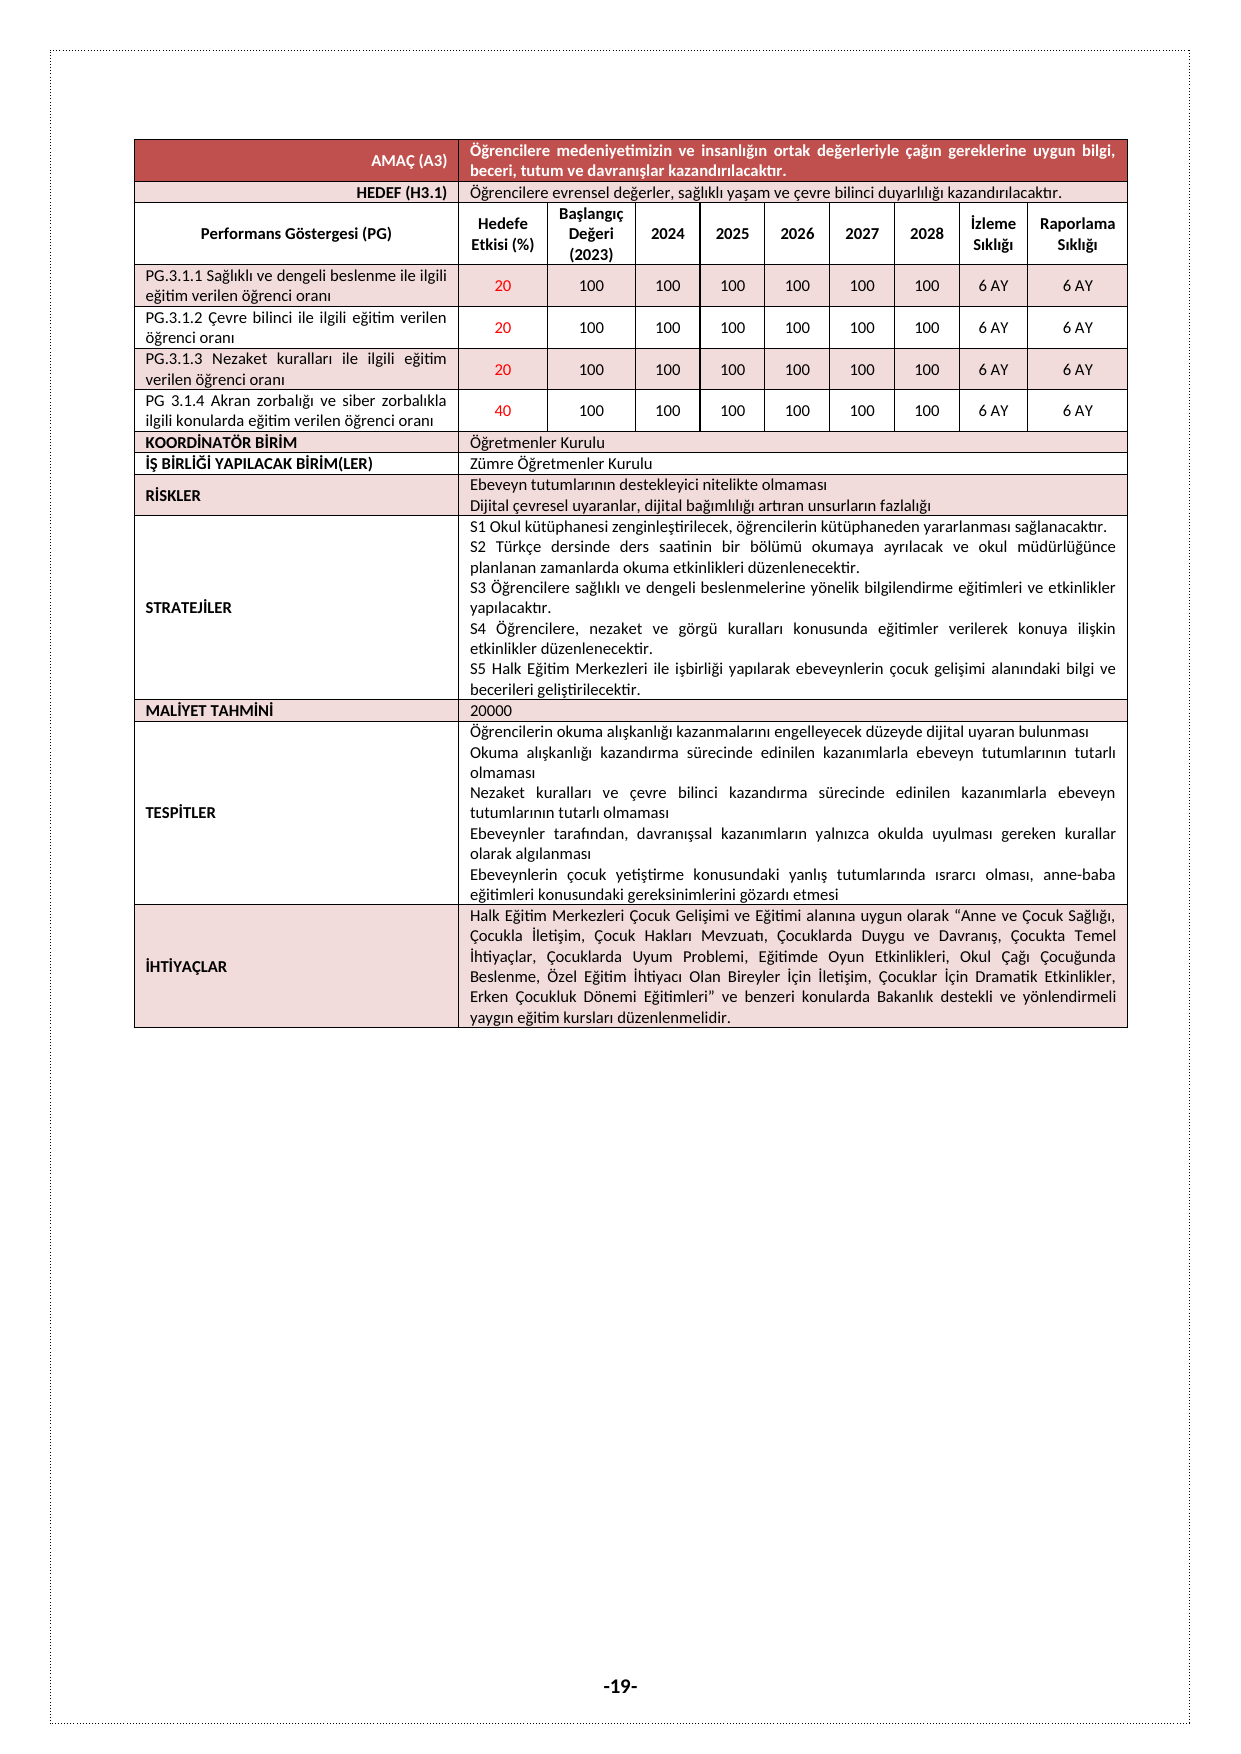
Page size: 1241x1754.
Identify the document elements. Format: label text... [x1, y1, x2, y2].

table_cell 2024 [636, 203, 699, 264]
table_cell 100 [548, 307, 635, 348]
table_cell 100 [830, 307, 894, 348]
table_cell 2027 [830, 203, 894, 264]
table_cell Başlangıç Değeri (2023) [548, 203, 635, 264]
table_cell 100 [636, 307, 699, 348]
table_cell PG.3.1.2 Çevre bilinci ile ilgili eğitim verilen öğrenci oranı [135, 307, 458, 348]
table_cell 20 [459, 349, 547, 389]
table_cell 100 [895, 390, 959, 431]
table_cell 100 [830, 349, 894, 389]
table_cell 2026 [765, 203, 829, 264]
table_cell STRATEJİLER [135, 516, 458, 699]
table_cell 6 AY [1028, 390, 1127, 431]
table_cell 6 AY [960, 390, 1027, 431]
table_cell İzleme Sıklığı [960, 203, 1027, 264]
table_cell 6 AY [1028, 349, 1127, 389]
table_cell S1 Okul kütüphanesi zenginleştirilecek, öğrencilerin kütüphaneden yararlanması sağlanacaktır. S2 Türkçe dersinde ders saatinin bir bölümü okumaya ayrılacak ve okul müdürlüğünce planlanan zamanlarda okuma etkinlikleri düzenlenecektir. S3 Öğrencilere sağlıklı ve dengeli beslenmelerine yönelik bilgilendirme eğitimleri ve etkinlikler yapılacaktır. S4 Öğrencilere, nezaket ve görgü kuralları konusunda eğitimler verilerek konuya ilişkin etkinlikler düzenlenecektir. S5 Halk Eğitim Merkezleri ile işbirliği yapılarak ebeveynlerin çocuk gelişimi alanındaki bilgi ve becerileri geliştirilecektir. [459, 516, 1127, 699]
table_header Öğrencilere medeniyetimizin ve insanlığın ortak değerleriyle çağın gereklerine uygun bilgi, beceri, tutum ve davranışlar kazandırılacaktır. [459, 140, 1127, 181]
table_cell 20 [459, 265, 547, 306]
table_cell 100 [548, 265, 635, 306]
table_cell İHTİYAÇLAR [135, 905, 458, 1027]
table_cell 100 [701, 307, 764, 348]
table_cell RİSKLER [135, 475, 458, 515]
table_cell Öğretmenler Kurulu [459, 432, 1127, 452]
table_cell 100 [895, 349, 959, 389]
table_cell İŞ BİRLİĞİ YAPILACAK BİRİM(LER) [135, 453, 458, 474]
table_cell 100 [830, 390, 894, 431]
table_cell 20000 [459, 700, 1127, 721]
table_cell 100 [765, 265, 829, 306]
table_header AMAÇ (A3) [135, 140, 458, 181]
table_cell PG.3.1.3 Nezaket kuralları ile ilgili eğitim verilen öğrenci oranı [135, 349, 458, 389]
table_cell Hedefe Etkisi (%) [459, 203, 547, 264]
table_cell 100 [765, 349, 829, 389]
table_cell 2025 [701, 203, 764, 264]
table_cell 100 [636, 390, 699, 431]
table_cell 100 [765, 307, 829, 348]
table_cell 100 [636, 349, 699, 389]
table_cell 6 AY [1028, 307, 1127, 348]
table_cell 2028 [895, 203, 959, 264]
table_cell 100 [636, 265, 699, 306]
table_cell Performans Göstergesi (PG) [135, 203, 458, 264]
table_cell 100 [895, 265, 959, 306]
table_cell 6 AY [960, 349, 1027, 389]
table_cell MALİYET TAHMİNİ [135, 700, 458, 721]
table_cell 20 [459, 307, 547, 348]
table_cell HEDEF (H3.1) [135, 182, 458, 202]
table_cell 100 [830, 265, 894, 306]
table_cell 100 [701, 265, 764, 306]
table_cell 40 [459, 390, 547, 431]
table_cell 6 AY [960, 265, 1027, 306]
table_cell TESPİTLER [135, 722, 458, 904]
table_cell KOORDİNATÖR BİRİM [135, 432, 458, 452]
table_cell Zümre Öğretmenler Kurulu [459, 453, 1127, 474]
table_cell 100 [548, 349, 635, 389]
table_cell 6 AY [960, 307, 1027, 348]
table_cell Ebeveyn tutumlarının destekleyici nitelikte olmaması Dijital çevresel uyaranlar, dijital bağımlılığı artıran unsurların fazlalığı [459, 475, 1127, 515]
table_cell PG 3.1.4 Akran zorbalığı ve siber zorbalıkla ilgili konularda eğitim verilen öğrenci oranı [135, 390, 458, 431]
table_cell 100 [765, 390, 829, 431]
table_cell Raporlama Sıklığı [1028, 203, 1127, 264]
table_cell Öğrencilere evrensel değerler, sağlıklı yaşam ve çevre bilinci duyarlılığı kazandırılacaktır. [459, 182, 1127, 202]
table_cell 100 [701, 390, 764, 431]
table_cell Öğrencilerin okuma alışkanlığı kazanmalarını engelleyecek düzeyde dijital uyaran bulunması Okuma alışkanlığı kazandırma sürecinde edinilen kazanımlarla ebeveyn tutumlarının tutarlı olmaması Nezaket kuralları ve çevre bilinci kazandırma sürecinde edinilen kazanımlarla ebeveyn tutumlarının tutarlı olmaması Ebeveynler tarafından, davranışsal kazanımların yalnızca okulda uyulması gereken kurallar olarak algılanması Ebeveynlerin çocuk yetiştirme konusundaki yanlış tutumlarında ısrarcı olması, anne-baba eğitimleri konusundaki gereksinimlerini gözardı etmesi [459, 722, 1127, 904]
table_cell 100 [895, 307, 959, 348]
table_cell 6 AY [1028, 265, 1127, 306]
table_cell 100 [701, 349, 764, 389]
table_cell 100 [548, 390, 635, 431]
table_cell PG.3.1.1 Sağlıklı ve dengeli beslenme ile ilgili eğitim verilen öğrenci oranı [135, 265, 458, 306]
table_cell Halk Eğitim Merkezleri Çocuk Gelişimi ve Eğitimi alanına uygun olarak “Anne ve Çocuk Sağlığı, Çocukla İletişim, Çocuk Hakları Mevzuatı, Çocuklarda Duygu ve Davranış, Çocukta Temel İhtiyaçlar, Çocuklarda Uyum Problemi, Eğitimde Oyun Etkinlikleri, Okul Çağı Çocuğunda Beslenme, Özel Eğitim İhtiyacı Olan Bireyler İçin İletişim, Çocuklar İçin Dramatik Etkinlikler, Erken Çocukluk Dönemi Eğitimleri” ve benzeri konularda Bakanlık destekli ve yönlendirmeli yaygın eğitim kursları düzenlenmelidir. [459, 905, 1127, 1027]
